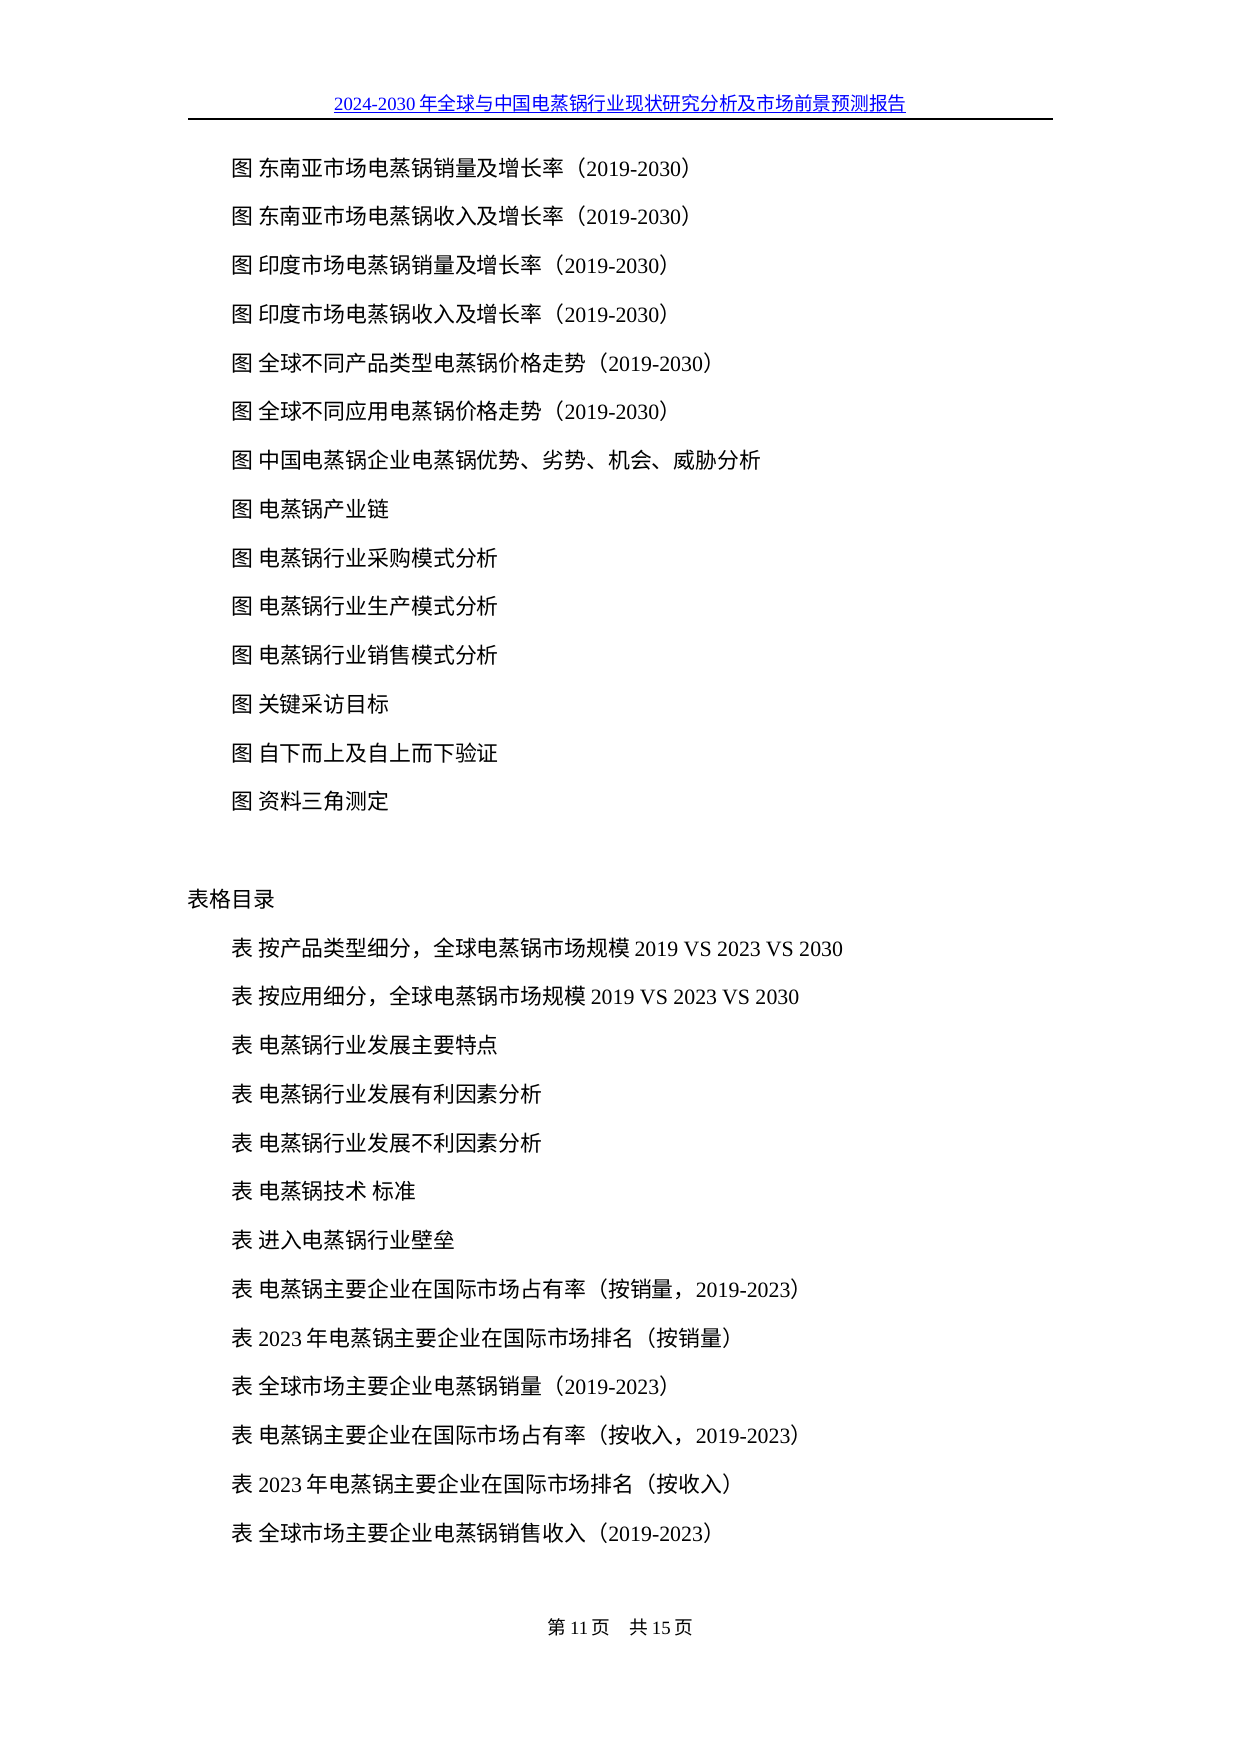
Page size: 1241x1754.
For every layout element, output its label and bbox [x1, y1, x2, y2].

text [187, 150, 1053, 1548]
